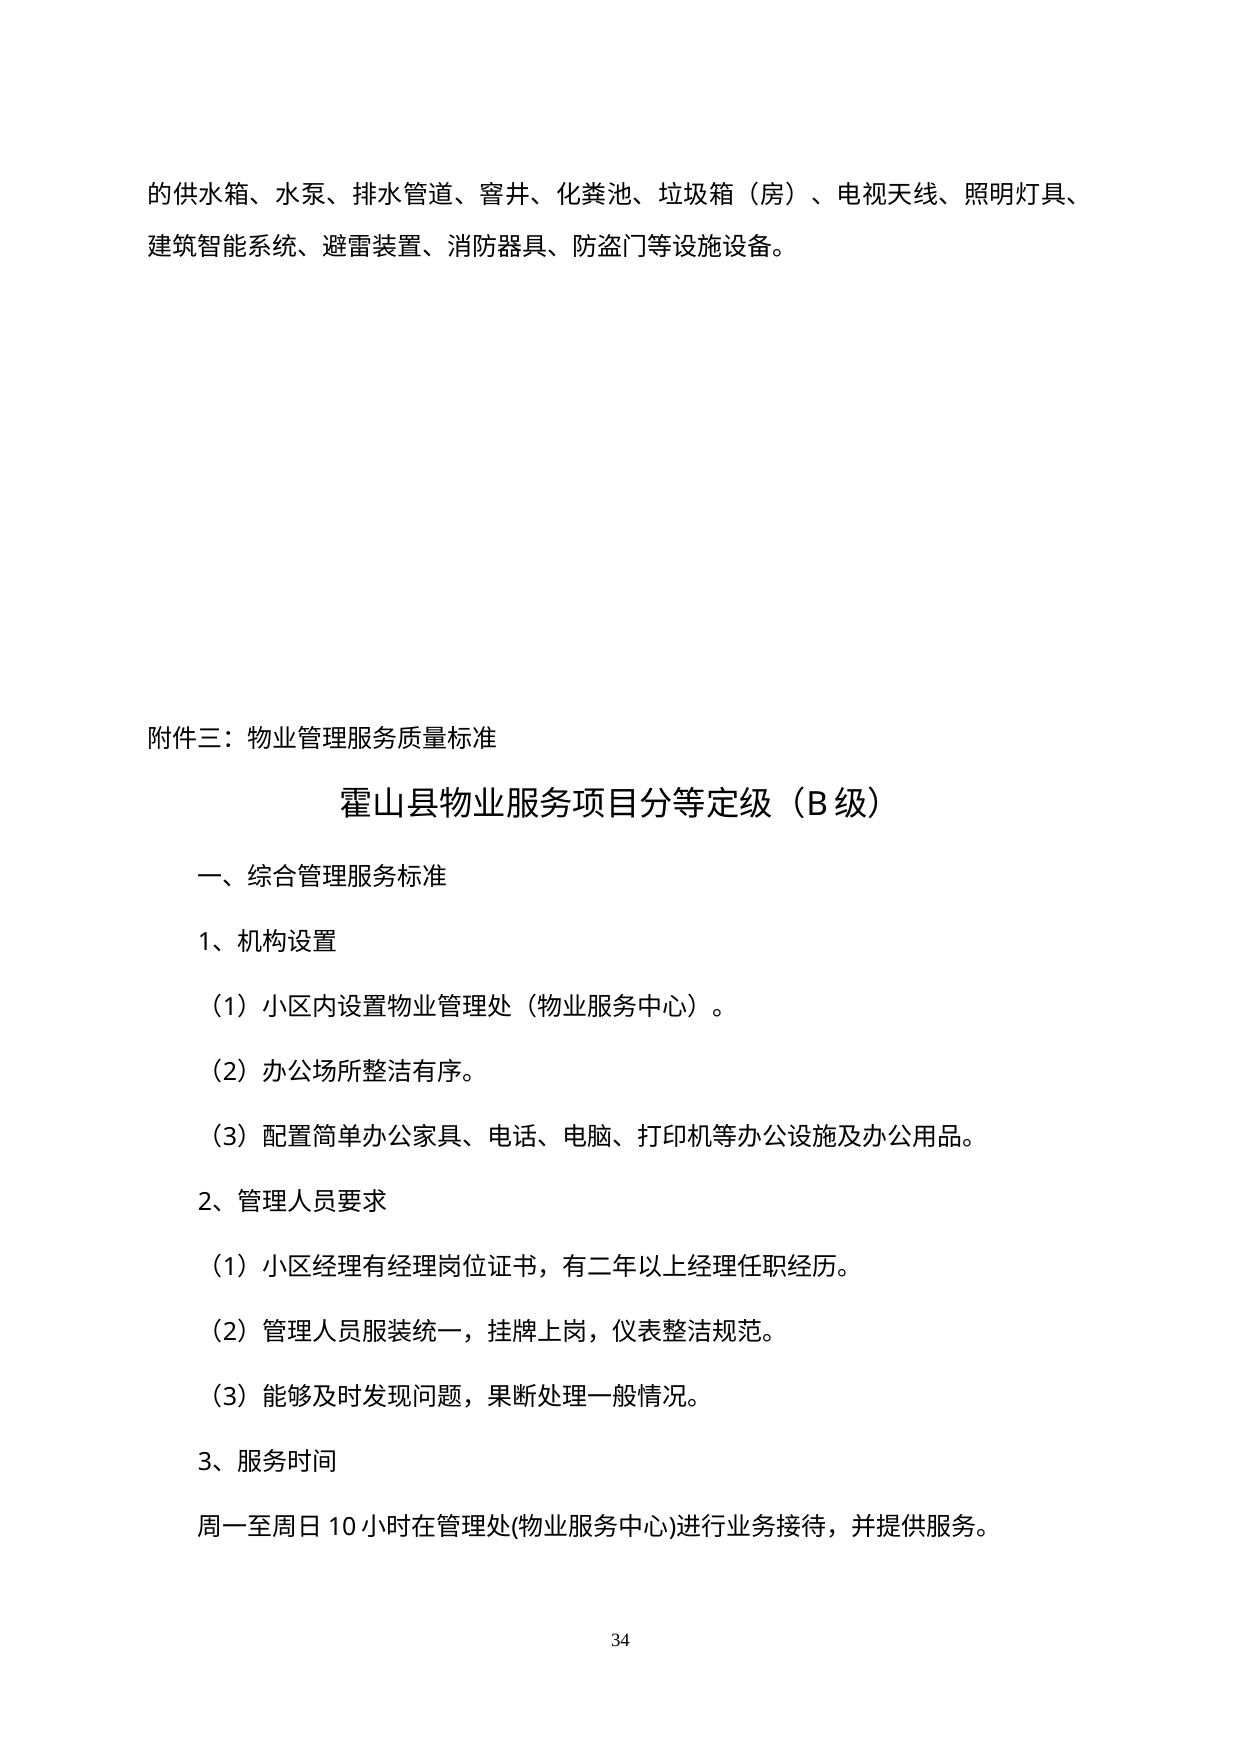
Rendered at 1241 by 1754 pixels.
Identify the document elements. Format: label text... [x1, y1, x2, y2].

text 一、综合管理服务标准 [148, 842, 1093, 907]
text （2）办公场所整洁有序。 [148, 1037, 1093, 1102]
text （2）管理人员服装统一，挂牌上岗，仪表整洁规范。 [148, 1297, 1093, 1362]
text （1）小区经理有经理岗位证书，有二年以上经理任职经历。 [148, 1232, 1093, 1297]
text 2、管理人员要求 [148, 1167, 1093, 1232]
text 附件三：物业管理服务质量标准 [148, 706, 1093, 758]
text （1）小区内设置物业管理处（物业服务中心）。 [148, 972, 1093, 1037]
text 霍山县物业服务项目分等定级（B级） [148, 774, 1093, 826]
text 1、机构设置 [148, 907, 1093, 972]
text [148, 162, 1093, 266]
text （3）能够及时发现问题，果断处理一般情况。 [148, 1362, 1093, 1427]
text 3、服务时间 [148, 1427, 1093, 1492]
text （3）配置简单办公家具、电话、电脑、打印机等办公设施及办公用品。 [148, 1102, 1093, 1167]
text 周一至周日10小时在管理处(物业服务中心)进行业务接待，并提供服务。 [148, 1492, 1093, 1557]
